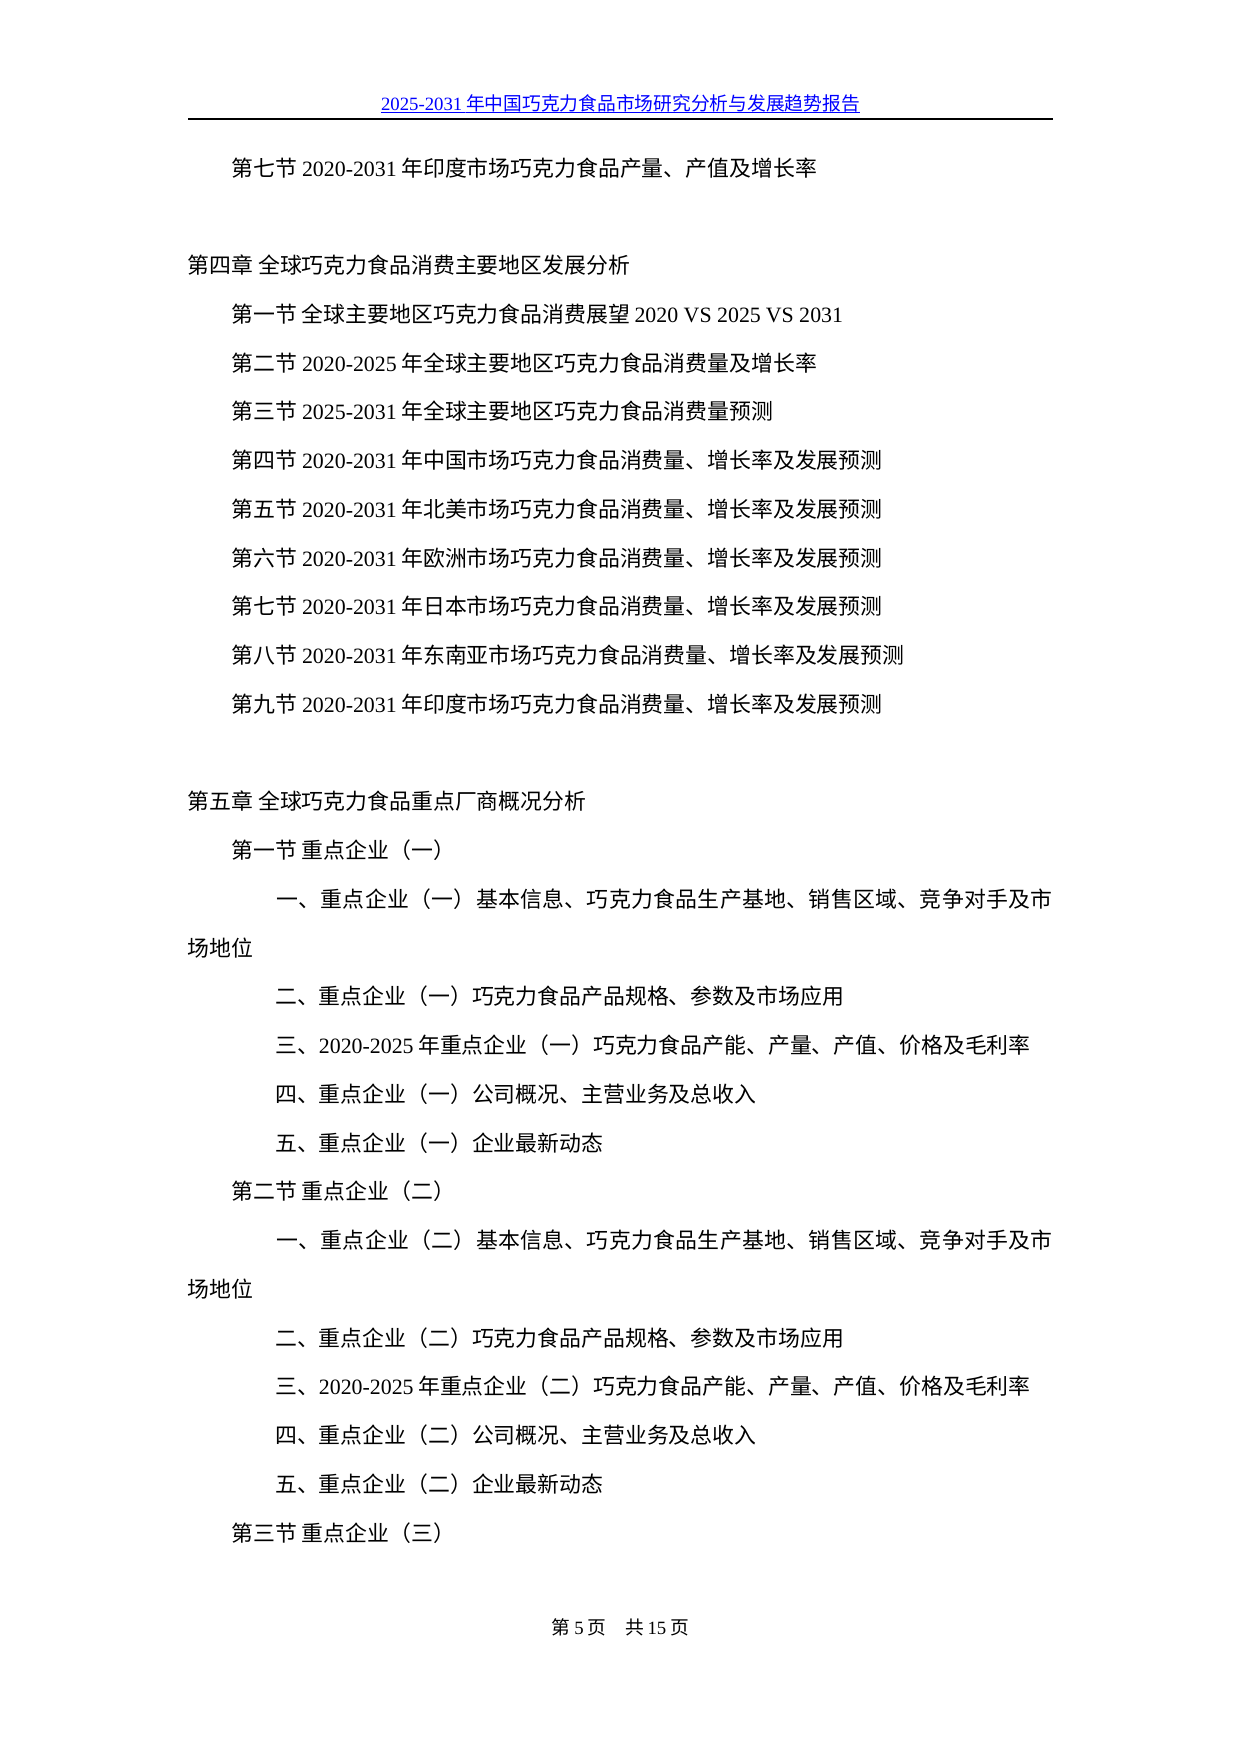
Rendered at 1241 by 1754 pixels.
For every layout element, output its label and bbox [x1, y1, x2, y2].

text [187, 150, 1053, 1548]
